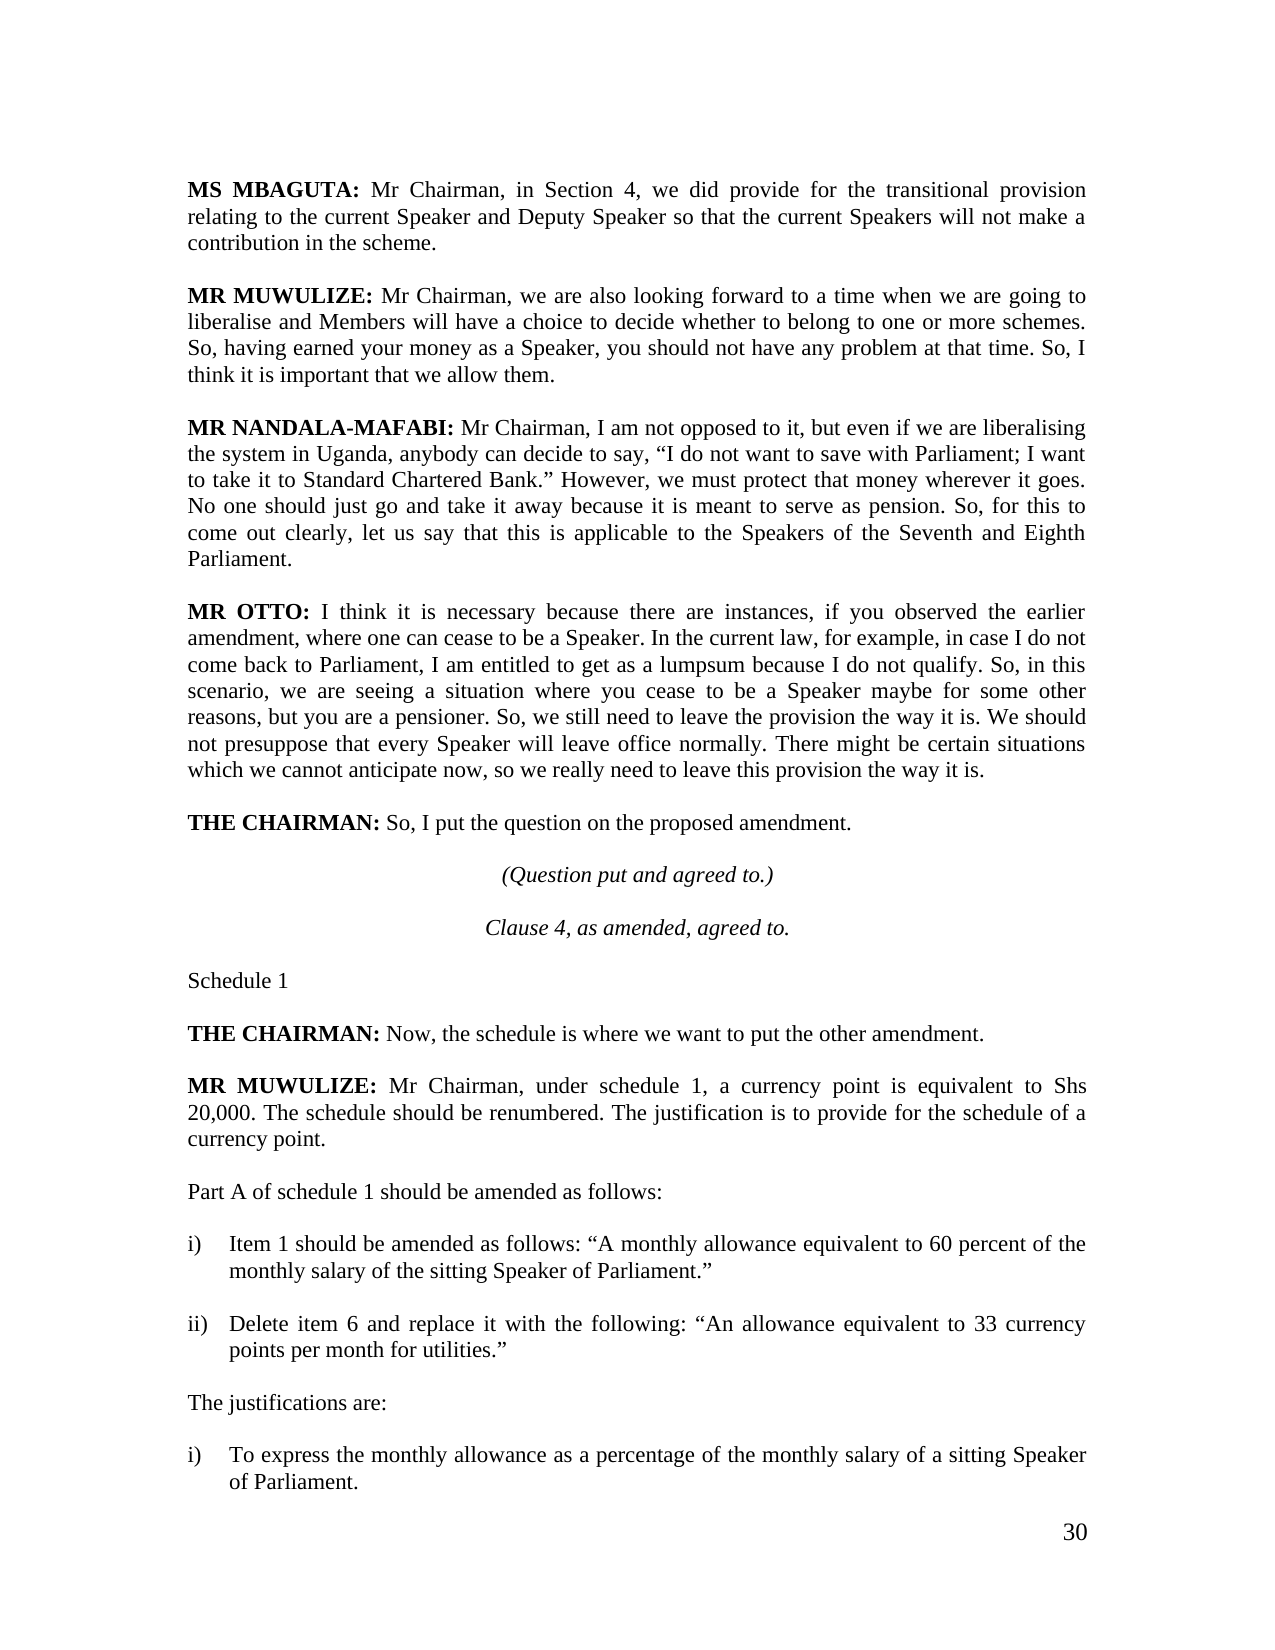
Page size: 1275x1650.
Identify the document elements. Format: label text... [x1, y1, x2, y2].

text i) Item 1 should be amended as follows: “A monthly allowance equivalent to 60 percent of the monthly salary of the sitting Speaker of Parliament.” [187, 1231, 1087, 1283]
text THE CHAIRMAN: Now, the schedule is where we want to put the other amendment. [187, 1020, 1087, 1046]
text MS MBAGUTA: Mr Chairman, in Section 4, we did provide for the transitional provision relating to the current Speaker and Deputy Speaker so that the current Speakers will not make a contribution in the scheme. [187, 176, 1087, 255]
text (Question put and agreed to.) [187, 862, 1087, 888]
text ii) Delete item 6 and replace it with the following: “An allowance equivalent to 33 currency points per month for utilities.” [187, 1309, 1087, 1362]
text MR OTTO: I think it is necessary because there are instances, if you observed the earlier amendment, where one can cease to be a Speaker. In the current law, for example, in case I do not come back to Parliament, I am entitled to get as a lumpsum because I do not qualify. So, in this scenario, we are seeing a situation where you cease to be a Speaker maybe for some other reasons, but you are a pensioner. So, we still need to leave the provision the way it is. We should not presuppose that every Speaker will leave office normally. There might be certain situations which we cannot anticipate now, so we really need to leave this provision the way it is. [187, 598, 1087, 782]
text i) To express the monthly allowance as a percentage of the monthly salary of a sitting Speaker of Parliament. [187, 1441, 1087, 1494]
text MR NANDALA-MAFABI: Mr Chairman, I am not opposed to it, but even if we are liberalising the system in Uganda, anybody can decide to say, “I do not want to save with Parliament; I want to take it to Standard Chartered Bank.” However, we must protect that money wherever it goes. No one should just go and take it away because it is meant to serve as pension. So, for this to come out clearly, let us say that this is applicable to the Speakers of the Seventh and Eighth Parliament. [187, 413, 1087, 572]
text Schedule 1 [187, 967, 1087, 993]
text Clause 4, as amended, agreed to. [187, 914, 1087, 941]
text Part A of schedule 1 should be amended as follows: [187, 1178, 1087, 1204]
text THE CHAIRMAN: So, I put the question on the proposed amendment. [187, 809, 1087, 835]
text MR MUWULIZE: Mr Chairman, we are also looking forward to a time when we are going to liberalise and Members will have a choice to decide whether to belong to one or more schemes. So, having earned your money as a Speaker, you should not have any problem at that time. So, I think it is important that we allow them. [187, 282, 1087, 387]
text MR MUWULIZE: Mr Chairman, under schedule 1, a currency point is equivalent to Shs 20,000. The schedule should be renumbered. The justification is to provide for the schedule of a currency point. [187, 1072, 1087, 1151]
text The justifications are: [187, 1389, 1087, 1415]
